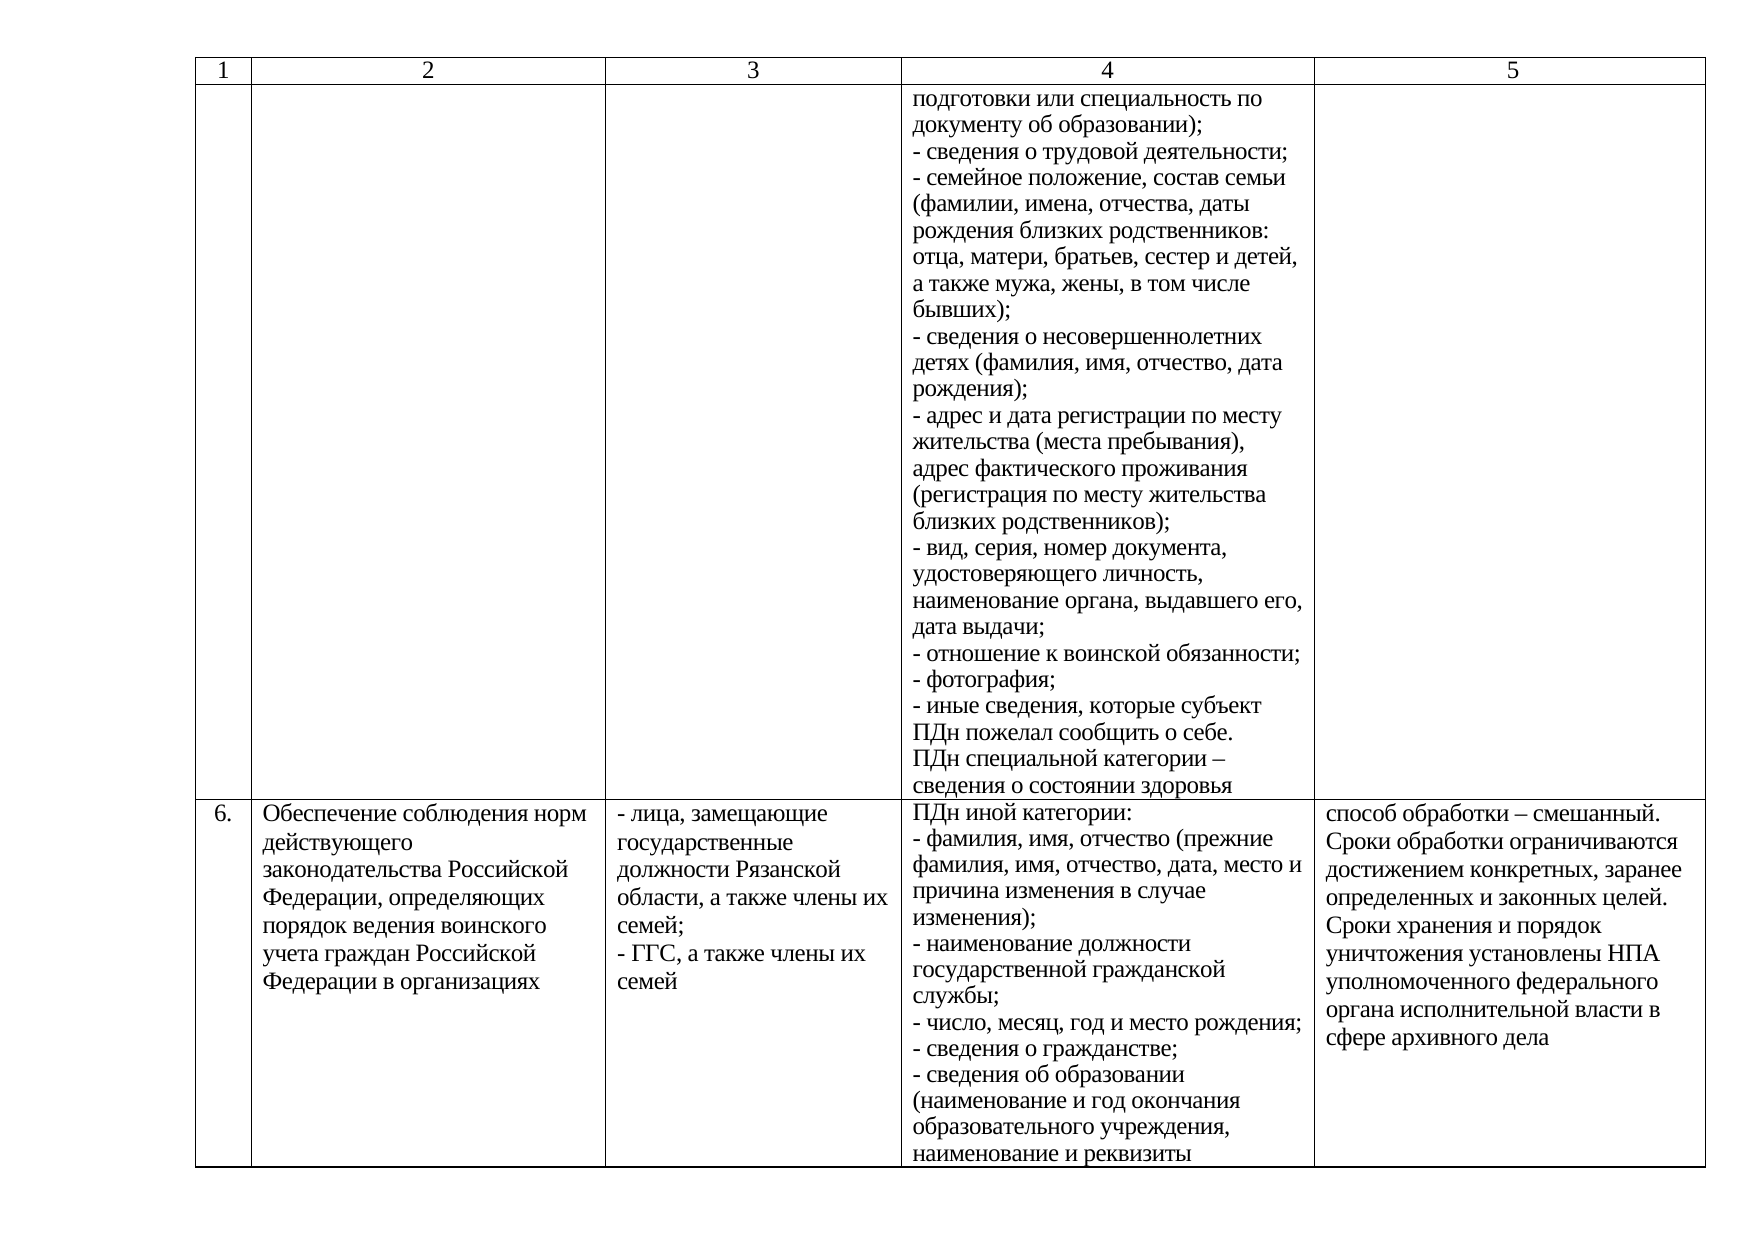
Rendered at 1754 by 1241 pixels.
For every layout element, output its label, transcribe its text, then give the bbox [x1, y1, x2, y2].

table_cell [606, 800, 901, 1166]
table_header 4 [902, 58, 1314, 84]
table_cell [252, 800, 605, 1166]
table_cell [1315, 85, 1705, 798]
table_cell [606, 85, 901, 798]
table_cell [196, 85, 251, 798]
table_header 3 [606, 58, 901, 84]
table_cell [902, 800, 1314, 1166]
table_cell [252, 85, 605, 798]
table_header 1 [196, 58, 251, 84]
table_header 5 [1315, 58, 1705, 84]
table_cell 6. [196, 800, 251, 1166]
table_header 2 [252, 58, 605, 84]
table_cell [1315, 800, 1705, 1166]
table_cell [902, 85, 1314, 798]
